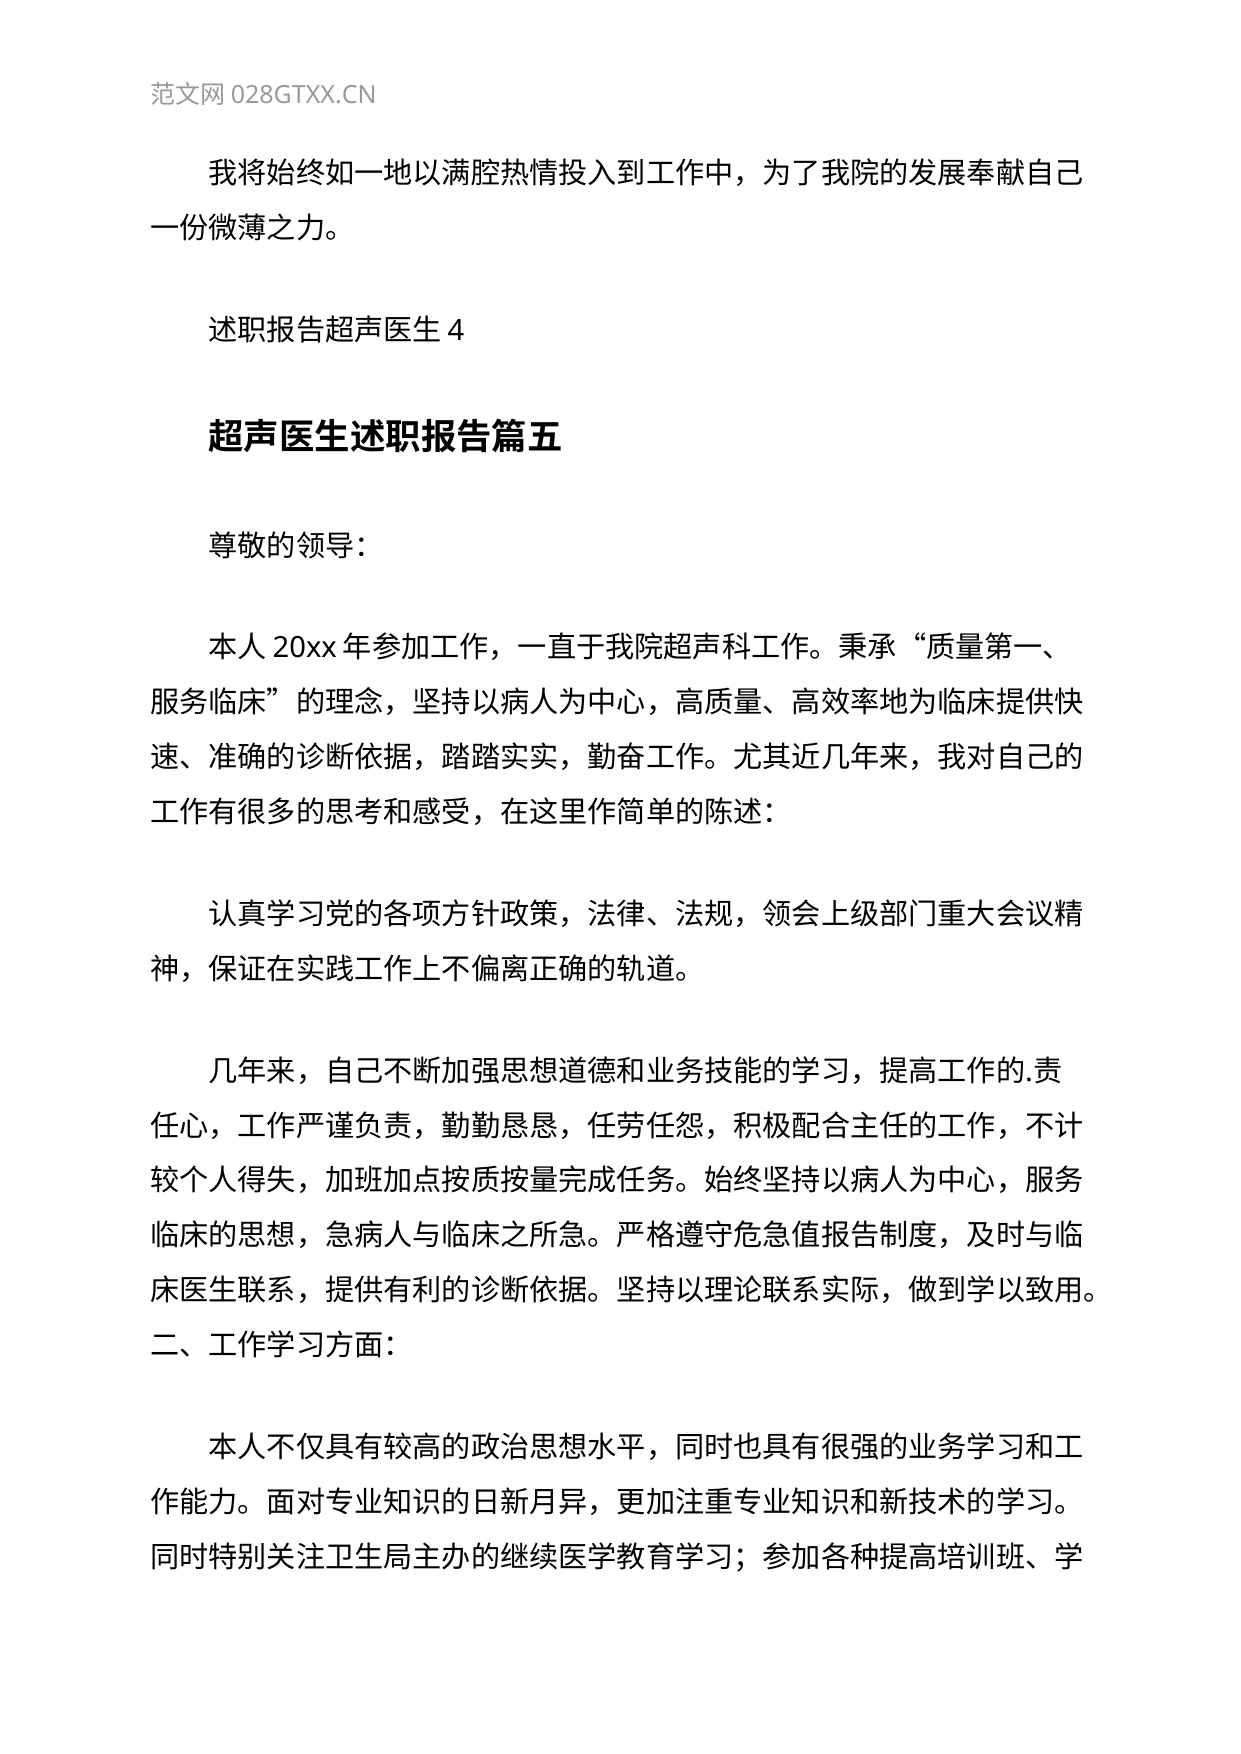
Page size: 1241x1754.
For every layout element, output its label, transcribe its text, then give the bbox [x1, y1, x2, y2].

text 超声医生述职报告篇五 [150, 409, 1090, 460]
text 认真学习党的各项方针政策，法律、法规，领会上级部门重大会议精神，保证在实践工作上不偏离正确的轨道。 [150, 890, 1090, 988]
text 尊敬的领导： [150, 522, 1090, 564]
text 几年来，自己不断加强思想道德和业务技能的学习，提高工作的.责任心，工作严谨负责，勤勤恳恳，任劳任怨，积极配合主任的工作，不计较个人得失，加班加点按质按量完成任务。始终坚持以病人为中心，服务临床的思想，急病人与临床之所急。严格遵守危急值报告制度，及时与临床医生联系，提供有利的诊断依据。坚持以理论联系实际，做到学以致用。二、工作学习方面： [150, 1047, 1090, 1364]
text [150, 1423, 1090, 1576]
text 述职报告超声医生4 [150, 307, 1090, 349]
text 我将始终如一地以满腔热情投入到工作中，为了我院的发展奉献自己一份微薄之力。 [150, 150, 1090, 247]
text 本人20xx年参加工作，一直于我院超声科工作。秉承“质量第一、服务临床”的理念，坚持以病人为中心，高质量、高效率地为临床提供快速、准确的诊断依据，踏踏实实，勤奋工作。尤其近几年来，我对自己的工作有很多的思考和感受，在这里作简单的陈述： [150, 624, 1090, 831]
